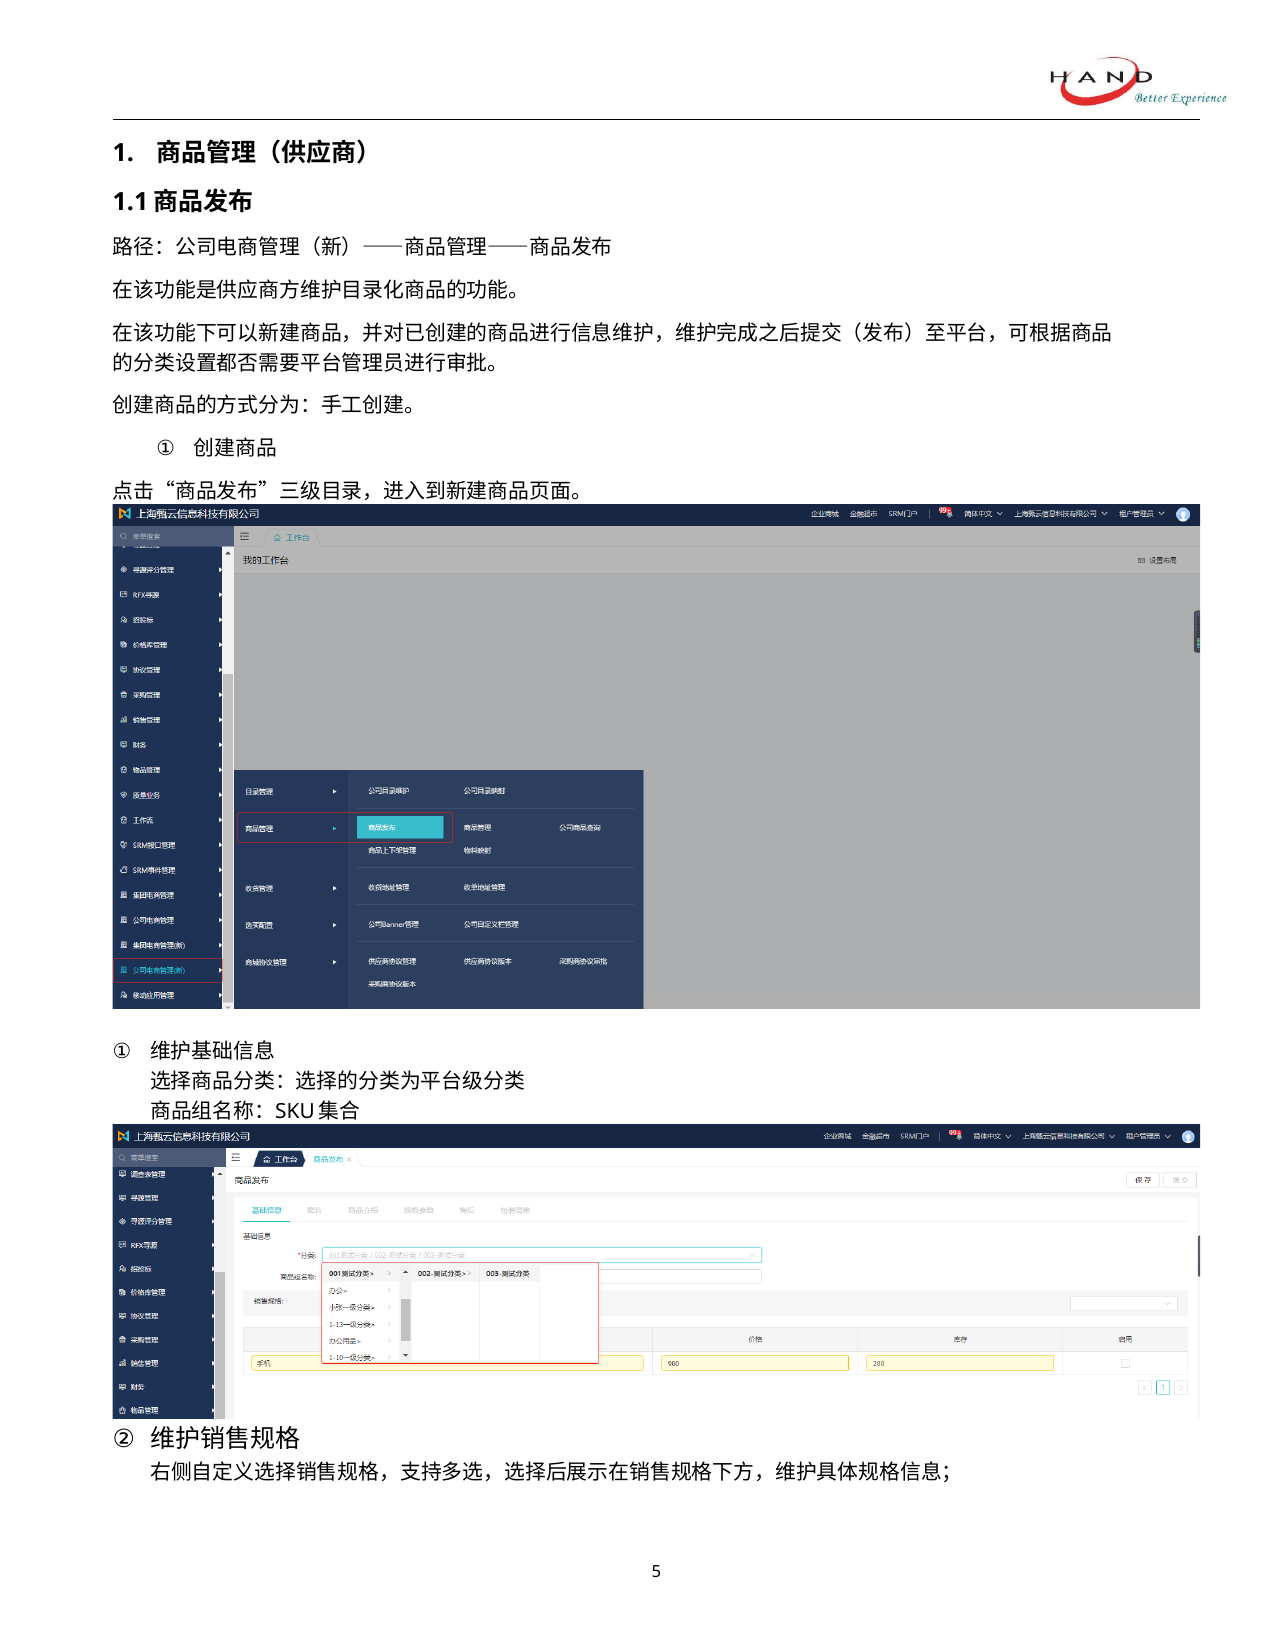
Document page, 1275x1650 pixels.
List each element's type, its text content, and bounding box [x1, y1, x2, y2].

text 在该功能是供应商方维护目录化商品的功能。 [112, 273, 1125, 303]
list 右侧自定义选择销售规格，支持多选，选择后展示在销售规格下方，维护具体规格信息； [150, 1455, 1200, 1485]
subtitle 商品管理（供应商） [112, 133, 1125, 169]
picture [1038, 45, 1238, 118]
list 维护销售规格 [112, 1419, 1200, 1455]
list 选择商品分类：选择的分类为平台级分类 [150, 1064, 1200, 1094]
subtitle 1.1商品发布 [112, 182, 1125, 218]
text 在该功能下可以新建商品，并对已创建的商品进行信息维护，维护完成之后提交（发布）至平台，可根据商品的分类设置都否需要平台管理员进行审批。 [112, 316, 1125, 376]
picture [112, 1124, 1200, 1419]
list 商品组名称：SKU集合 [150, 1094, 1200, 1124]
text 路径：公司电商管理（新）——商品管理——商品发布 [112, 230, 1125, 261]
list 创建商品 [156, 431, 1125, 462]
text 点击“商品发布”三级目录，进入到新建商品页面。 [112, 474, 1200, 504]
list 维护基础信息 [112, 1034, 1200, 1064]
text 创建商品的方式分为：手工创建。 [112, 389, 1125, 419]
picture [112, 504, 1200, 1009]
